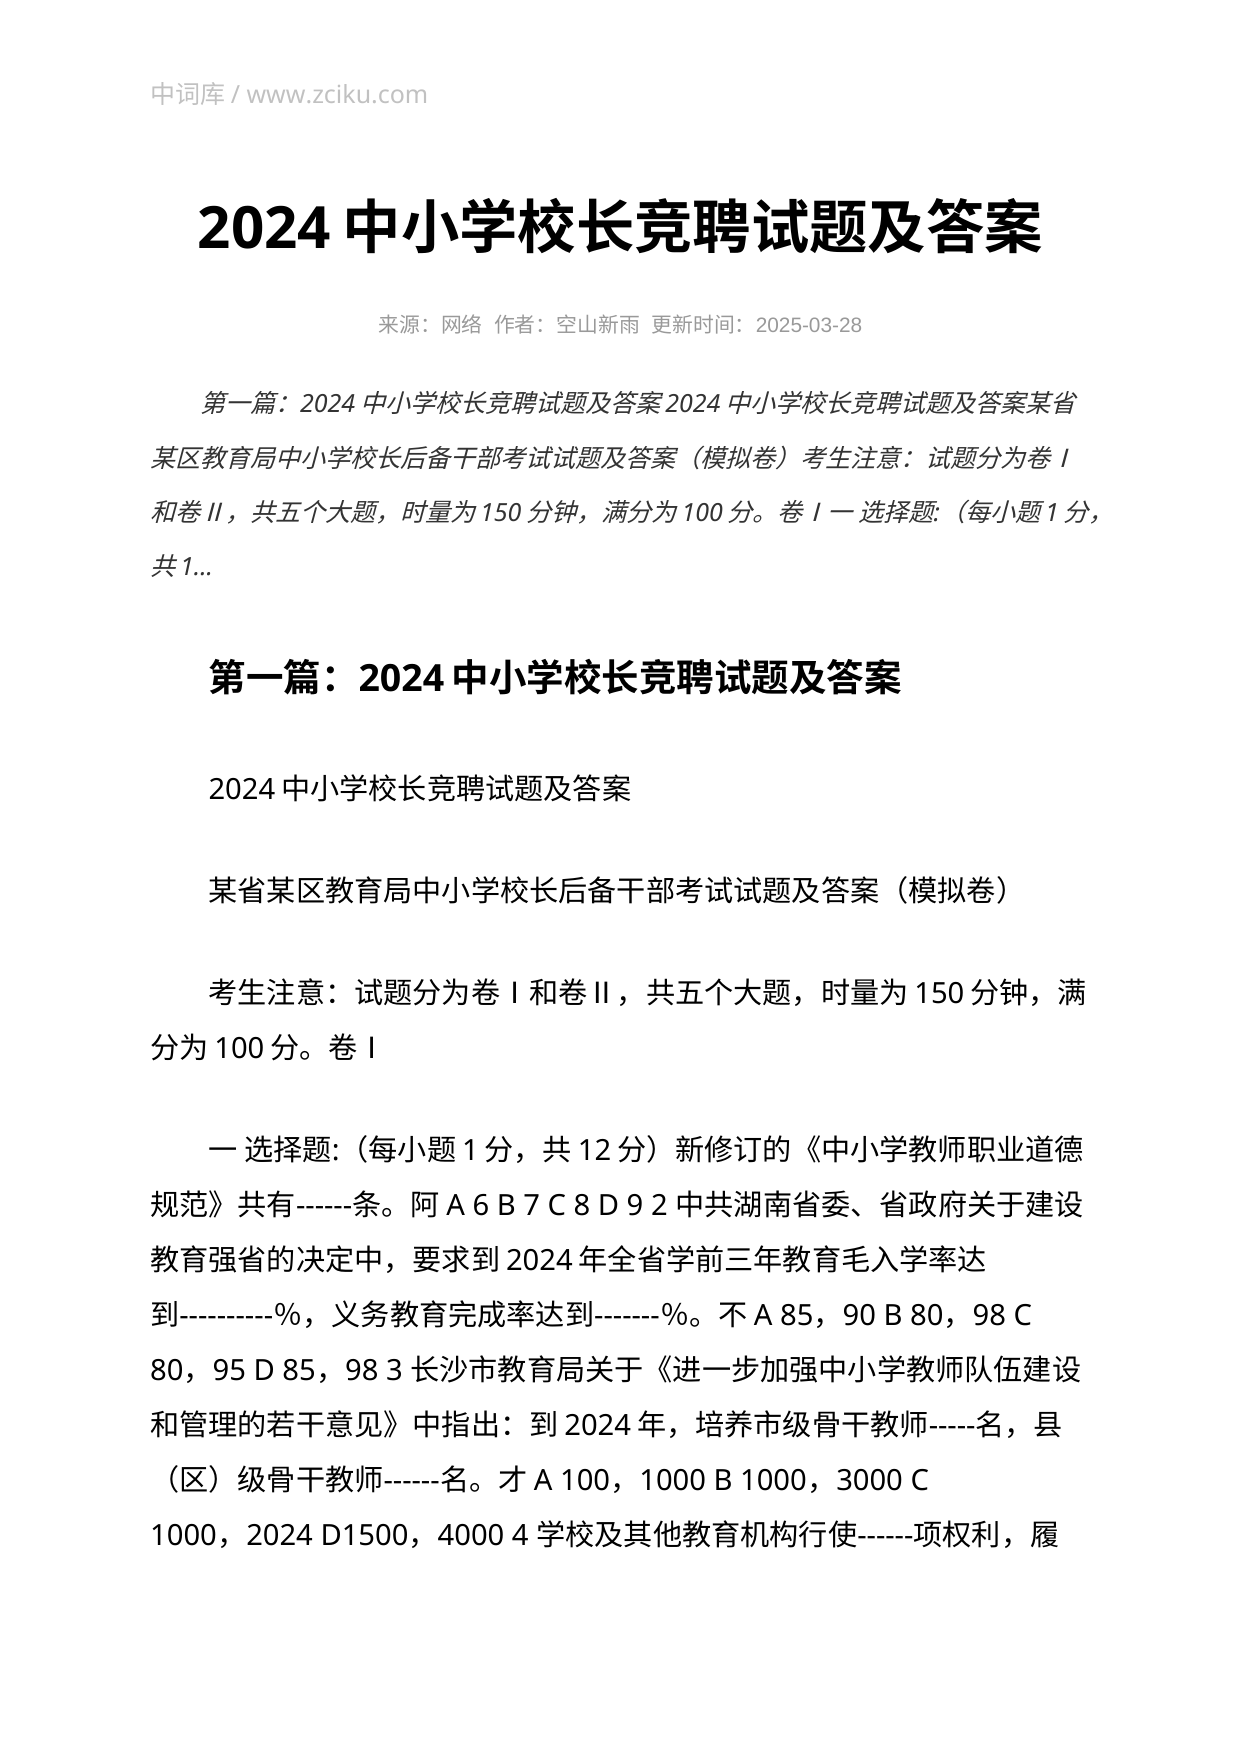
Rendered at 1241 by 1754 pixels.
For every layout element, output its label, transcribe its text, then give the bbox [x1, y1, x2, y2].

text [150, 1126, 1090, 1554]
text 第一篇：2024中小学校长竞聘试题及答案 [150, 648, 1090, 703]
text 第一篇：2024中小学校长竞聘试题及答案2024中小学校长竞聘试题及答案某省某区教育局中小学校长后备干部考试试题及答案（模拟卷）考生注意：试题分为卷Ⅰ和卷Ⅱ，共五个大题，时量为150分钟，满分为100分。卷Ⅰ一 选择题:（每小题1分，共1... [150, 384, 1090, 583]
subtitle 2024中小学校长竞聘试题及答案 [150, 181, 1090, 266]
text 2024中小学校长竞聘试题及答案 [150, 766, 1090, 808]
text 某省某区教育局中小学校长后备干部考试试题及答案（模拟卷） [150, 868, 1090, 910]
text 来源：网络 作者：空山新雨 更新时间：2025-03-28 [150, 313, 1090, 337]
text 考生注意：试题分为卷Ⅰ和卷Ⅱ，共五个大题，时量为150分钟，满分为100分。卷Ⅰ [150, 969, 1090, 1067]
